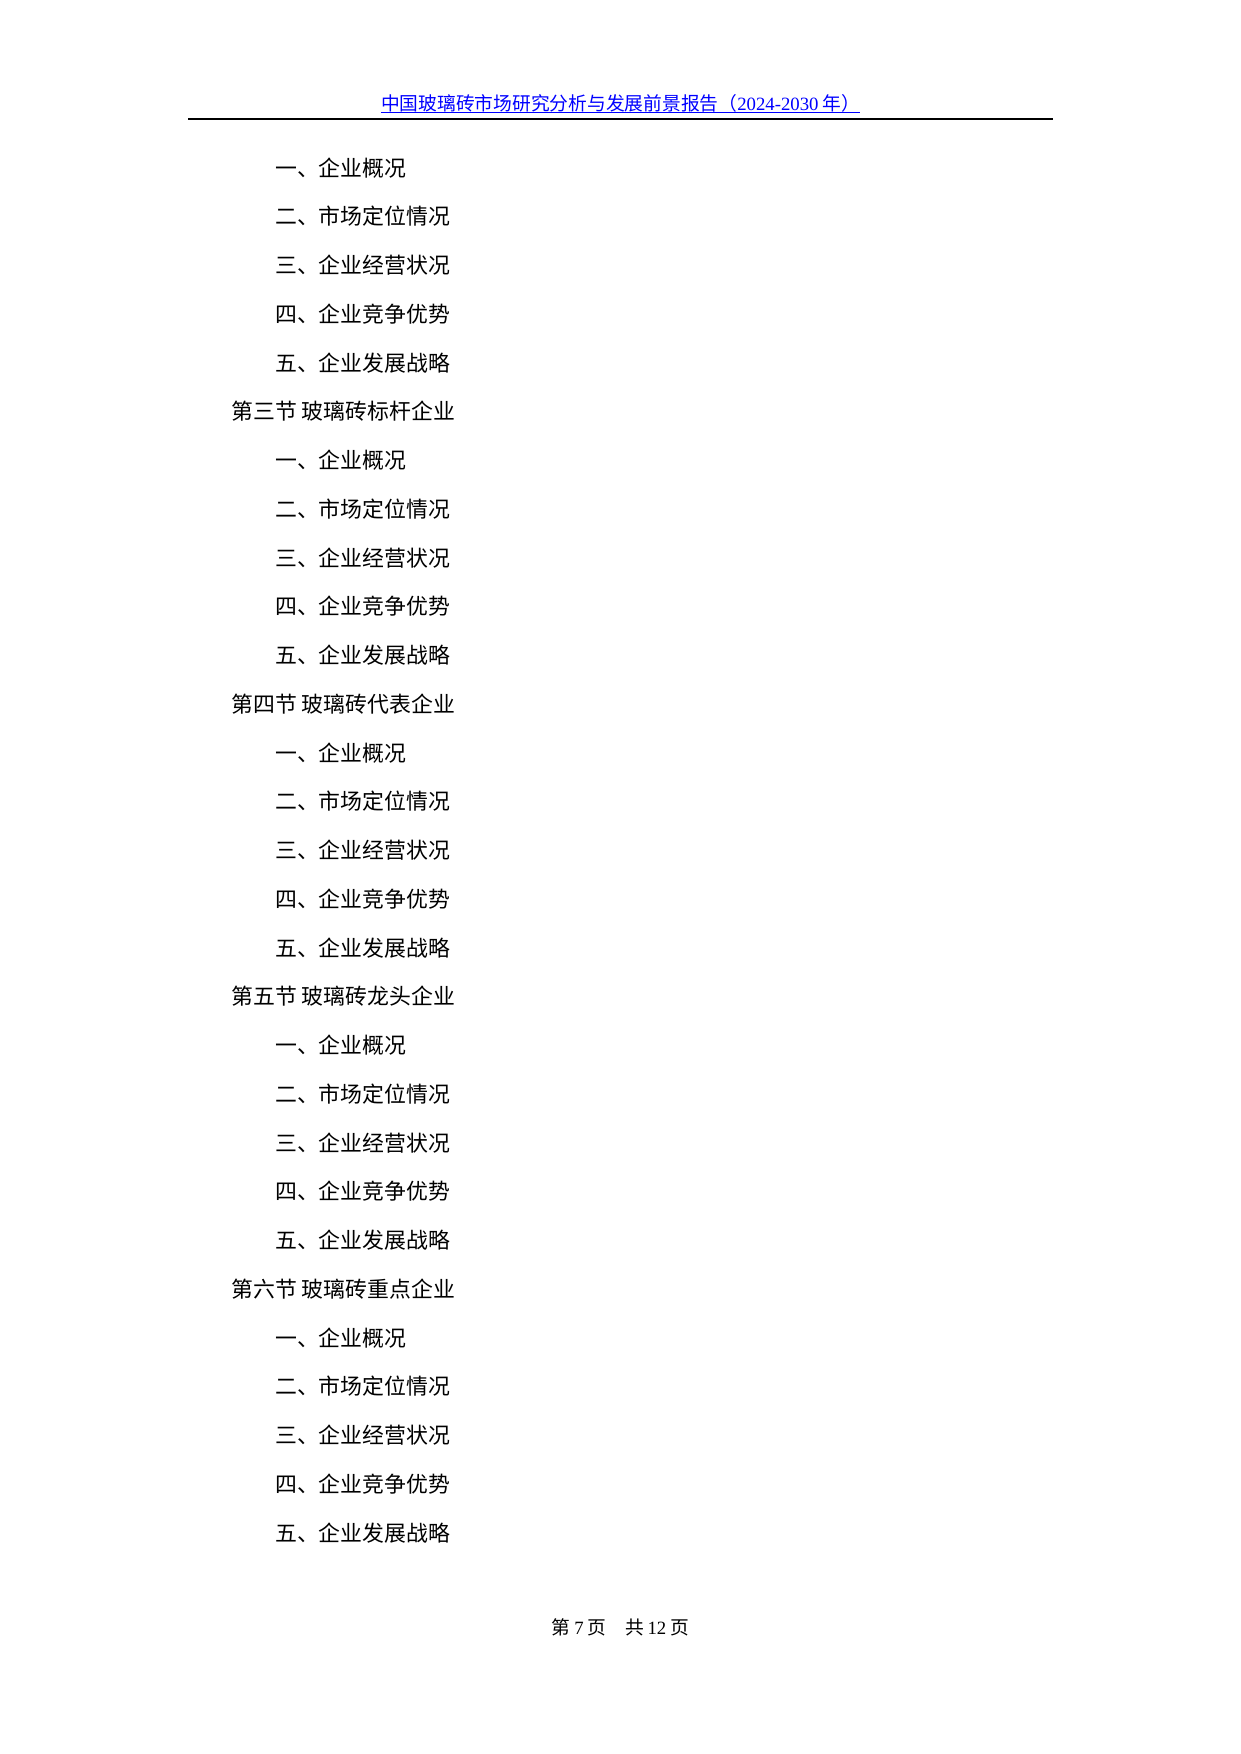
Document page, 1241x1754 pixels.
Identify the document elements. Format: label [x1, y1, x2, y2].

text [187, 150, 1053, 1548]
